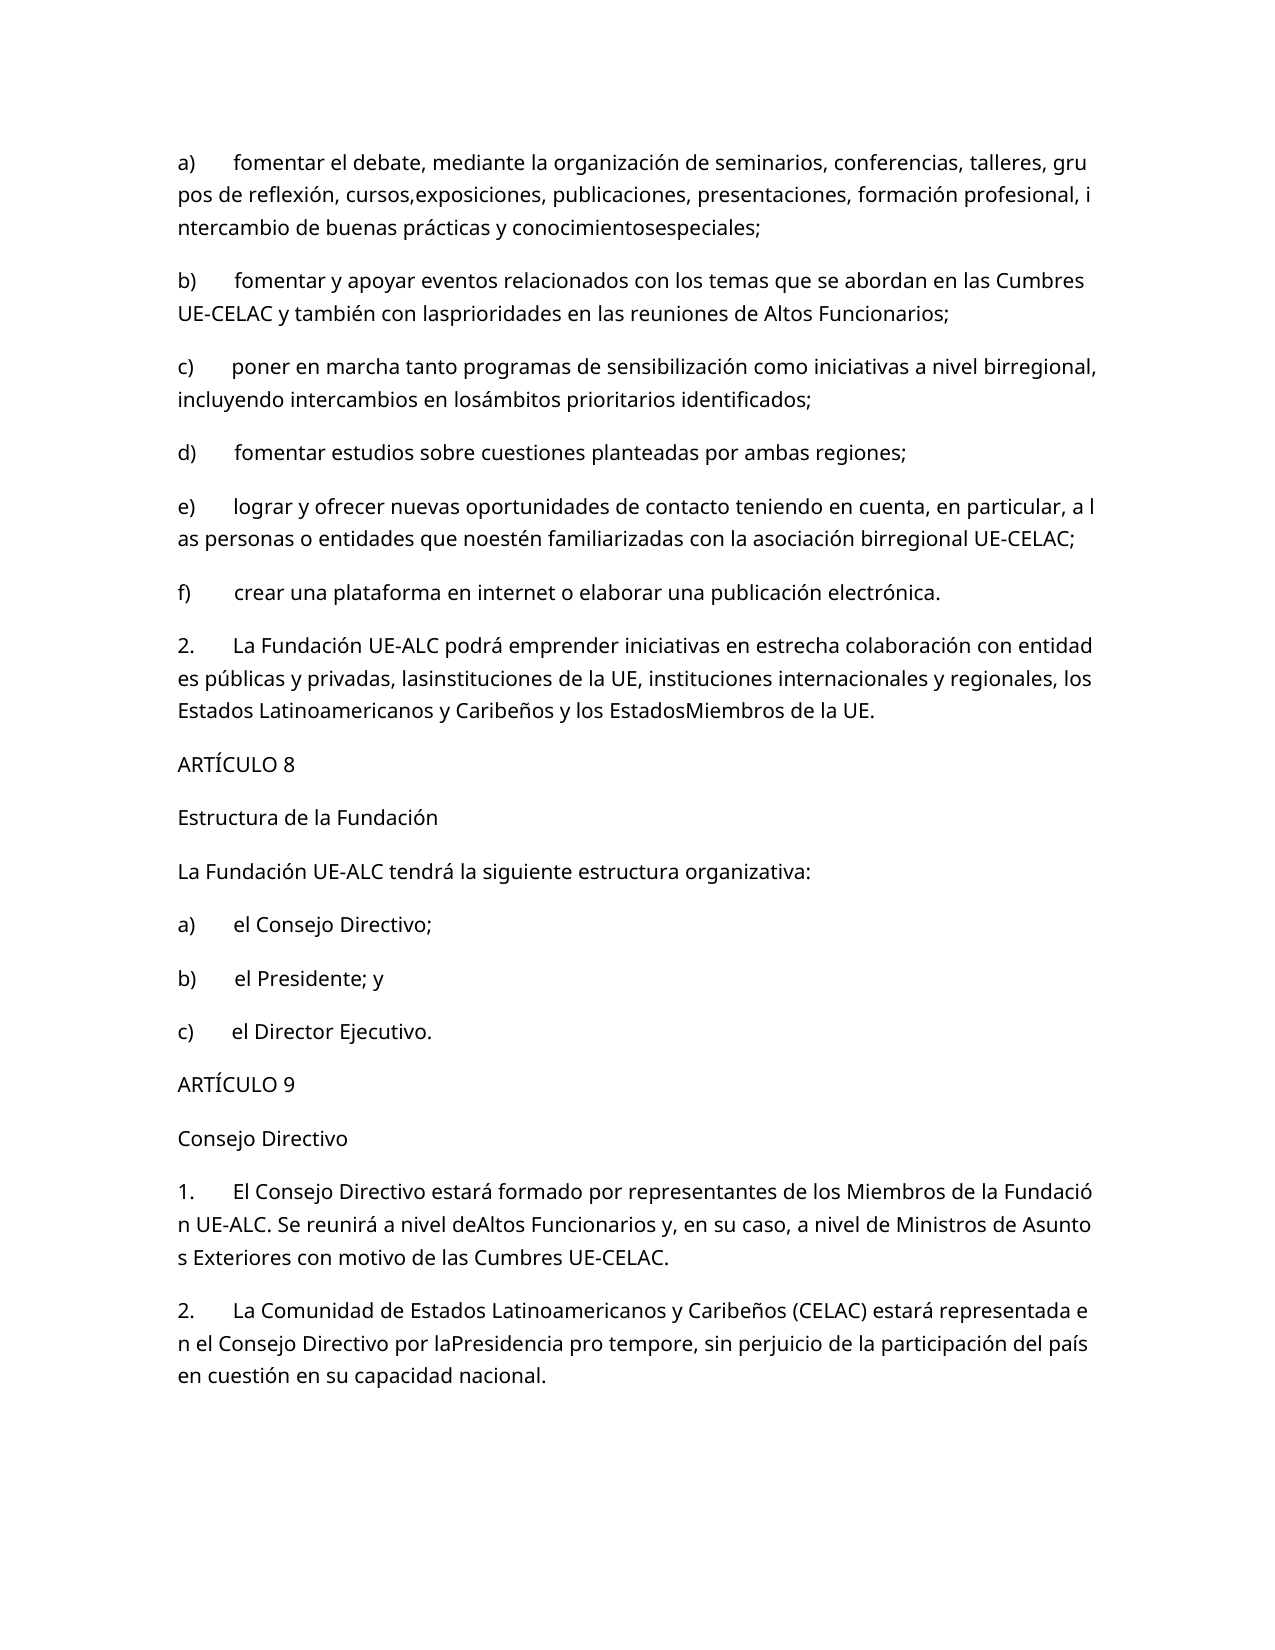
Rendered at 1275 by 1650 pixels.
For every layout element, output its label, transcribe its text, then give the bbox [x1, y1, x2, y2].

text a) fomentar el debate, mediante la organización de seminarios, conferencias, talleres, grupos de reflexión, cursos,exposiciones, publicaciones, presentaciones, formación profesional, intercambio de buenas prácticas y conocimientosespeciales; [177, 148, 1098, 241]
text b) fomentar y apoyar eventos relacionados con los temas que se abordan en las Cumbres UE-CELAC y también con lasprioridades en las reuniones de Altos Funcionarios; [177, 266, 1098, 327]
text La Fundación UE-ALC tendrá la siguiente estructura organizativa: [177, 857, 1098, 885]
text 1. El Consejo Directivo estará formado por representantes de los Miembros de la Fundación UE-ALC. Se reunirá a nivel deAltos Funcionarios y, en su caso, a nivel de Ministros de Asuntos Exteriores con motivo de las Cumbres UE-CELAC. [177, 1177, 1098, 1271]
text c) poner en marcha tanto programas de sensibilización como iniciativas a nivel birregional, incluyendo intercambios en losámbitos prioritarios identificados; [177, 352, 1098, 413]
text 2. La Fundación UE-ALC podrá emprender iniciativas en estrecha colaboración con entidades públicas y privadas, lasinstituciones de la UE, instituciones internacionales y regionales, los Estados Latinoamericanos y Caribeños y los EstadosMiembros de la UE. [177, 631, 1098, 725]
text e) lograr y ofrecer nuevas oportunidades de contacto teniendo en cuenta, en particular, a las personas o entidades que noestén familiarizadas con la asociación birregional UE-CELAC; [177, 492, 1098, 553]
text Consejo Directivo [177, 1124, 1098, 1152]
text d) fomentar estudios sobre cuestiones planteadas por ambas regiones; [177, 438, 1098, 467]
text 2. La Comunidad de Estados Latinoamericanos y Caribeños (CELAC) estará representada en el Consejo Directivo por laPresidencia pro tempore, sin perjuicio de la participación del país en cuestión en su capacidad nacional. [177, 1296, 1098, 1390]
text b) el Presidente; y [177, 964, 1098, 992]
text ARTÍCULO 8 [177, 750, 1098, 778]
text f) crear una plataforma en internet o elaborar una publicación electrónica. [177, 578, 1098, 606]
text c) el Director Ejecutivo. [177, 1017, 1098, 1046]
text Estructura de la Fundación [177, 803, 1098, 832]
text a) el Consejo Directivo; [177, 910, 1098, 939]
text ARTÍCULO 9 [177, 1071, 1098, 1099]
